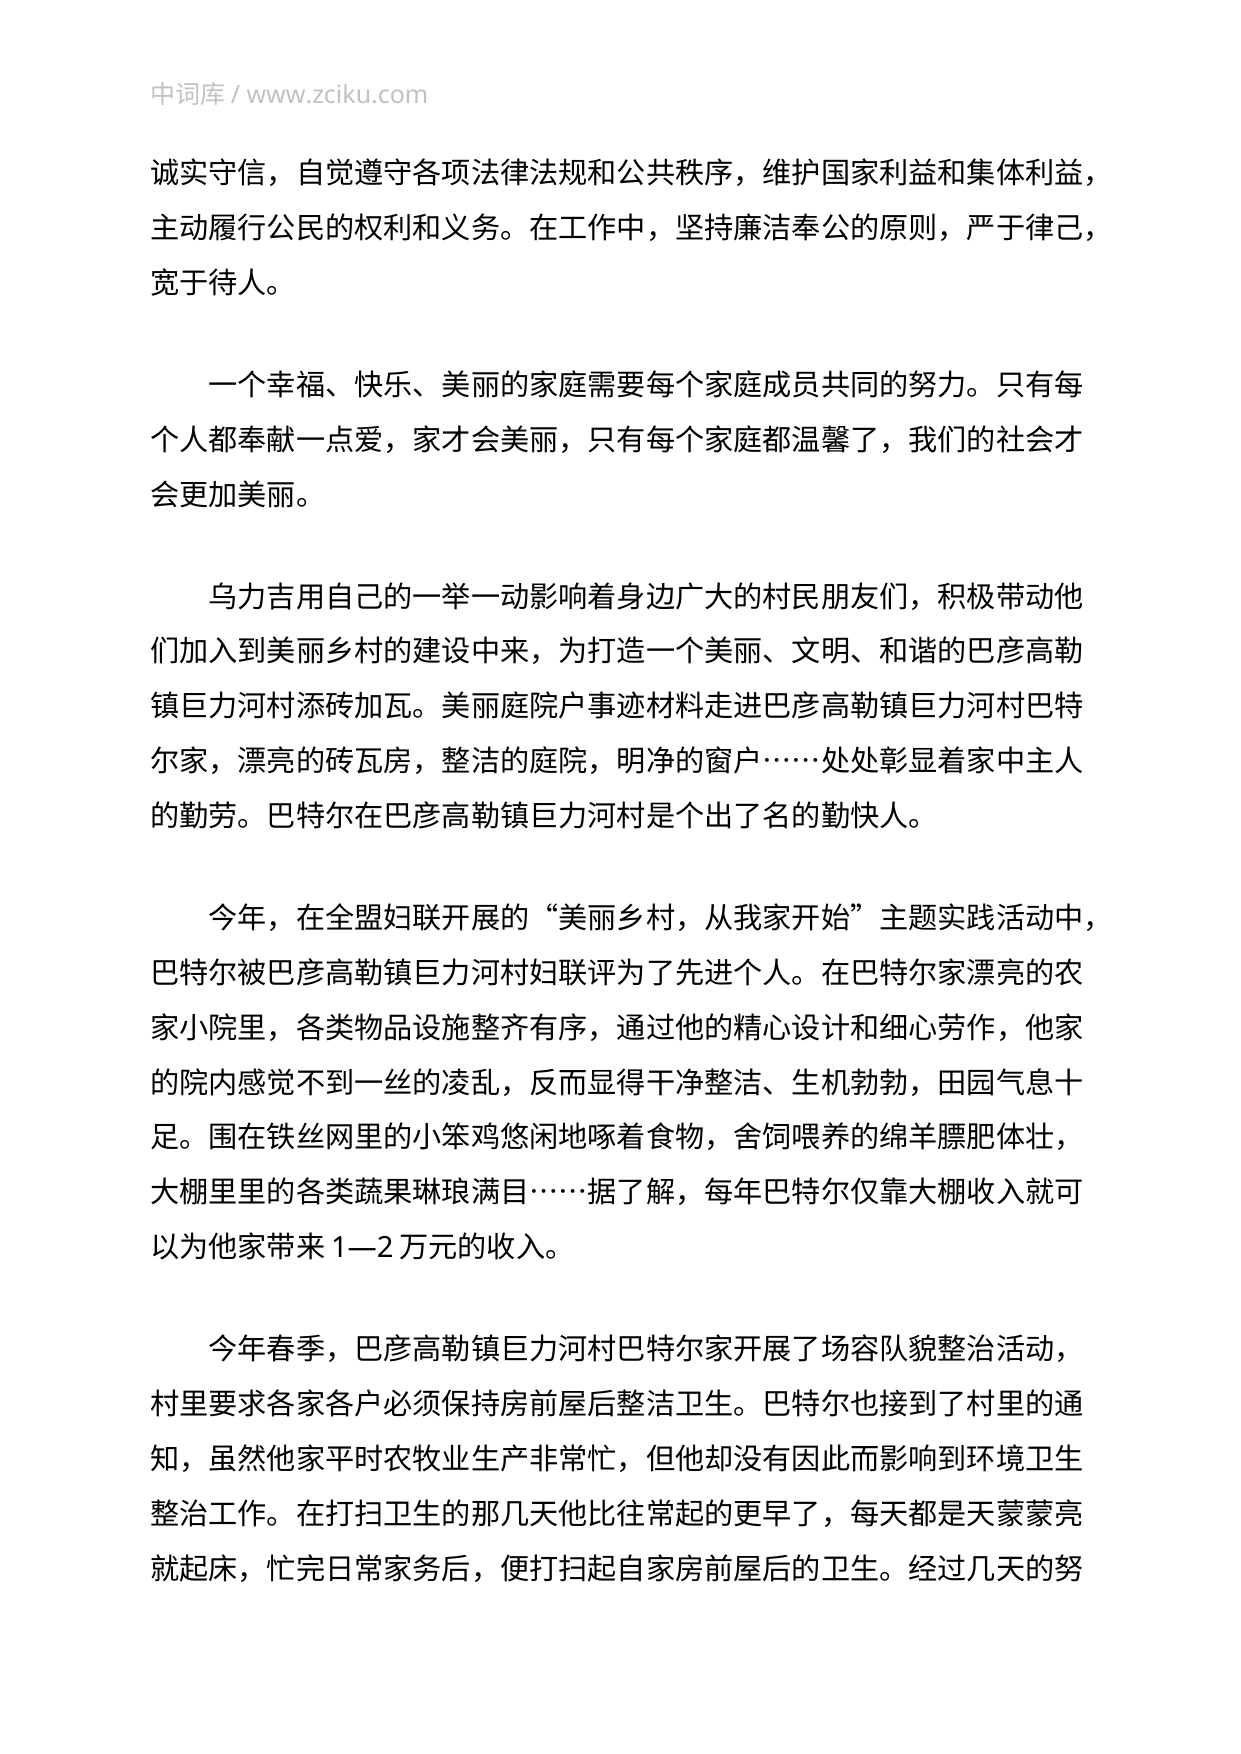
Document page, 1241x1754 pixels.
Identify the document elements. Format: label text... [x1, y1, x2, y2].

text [150, 1326, 1090, 1588]
text 今年，在全盟妇联开展的“美丽乡村，从我家开始”主题实践活动中，巴特尔被巴彦高勒镇巨力河村妇联评为了先进个人。在巴特尔家漂亮的农家小院里，各类物品设施整齐有序，通过他的精心设计和细心劳作，他家的院内感觉不到一丝的凌乱，反而显得干净整洁、生机勃勃，田园气息十足。围在铁丝网里的小笨鸡悠闲地啄着食物，舍饲喂养的绵羊膘肥体壮，大棚里里的各类蔬果琳琅满目……据了解，每年巴特尔仅靠大棚收入就可以为他家带来1—2万元的收入。 [150, 894, 1090, 1266]
text 一个幸福、快乐、美丽的家庭需要每个家庭成员共同的努力。只有每个人都奉献一点爱，家才会美丽，只有每个家庭都温馨了，我们的社会才会更加美丽。 [150, 362, 1090, 514]
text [150, 150, 1090, 302]
text 乌力吉用自己的一举一动影响着身边广大的村民朋友们，积极带动他们加入到美丽乡村的建设中来，为打造一个美丽、文明、和谐的巴彦高勒镇巨力河村添砖加瓦。美丽庭院户事迹材料走进巴彦高勒镇巨力河村巴特尔家，漂亮的砖瓦房，整洁的庭院，明净的窗户……处处彰显着家中主人的勤劳。巴特尔在巴彦高勒镇巨力河村是个出了名的勤快人。 [150, 573, 1090, 835]
